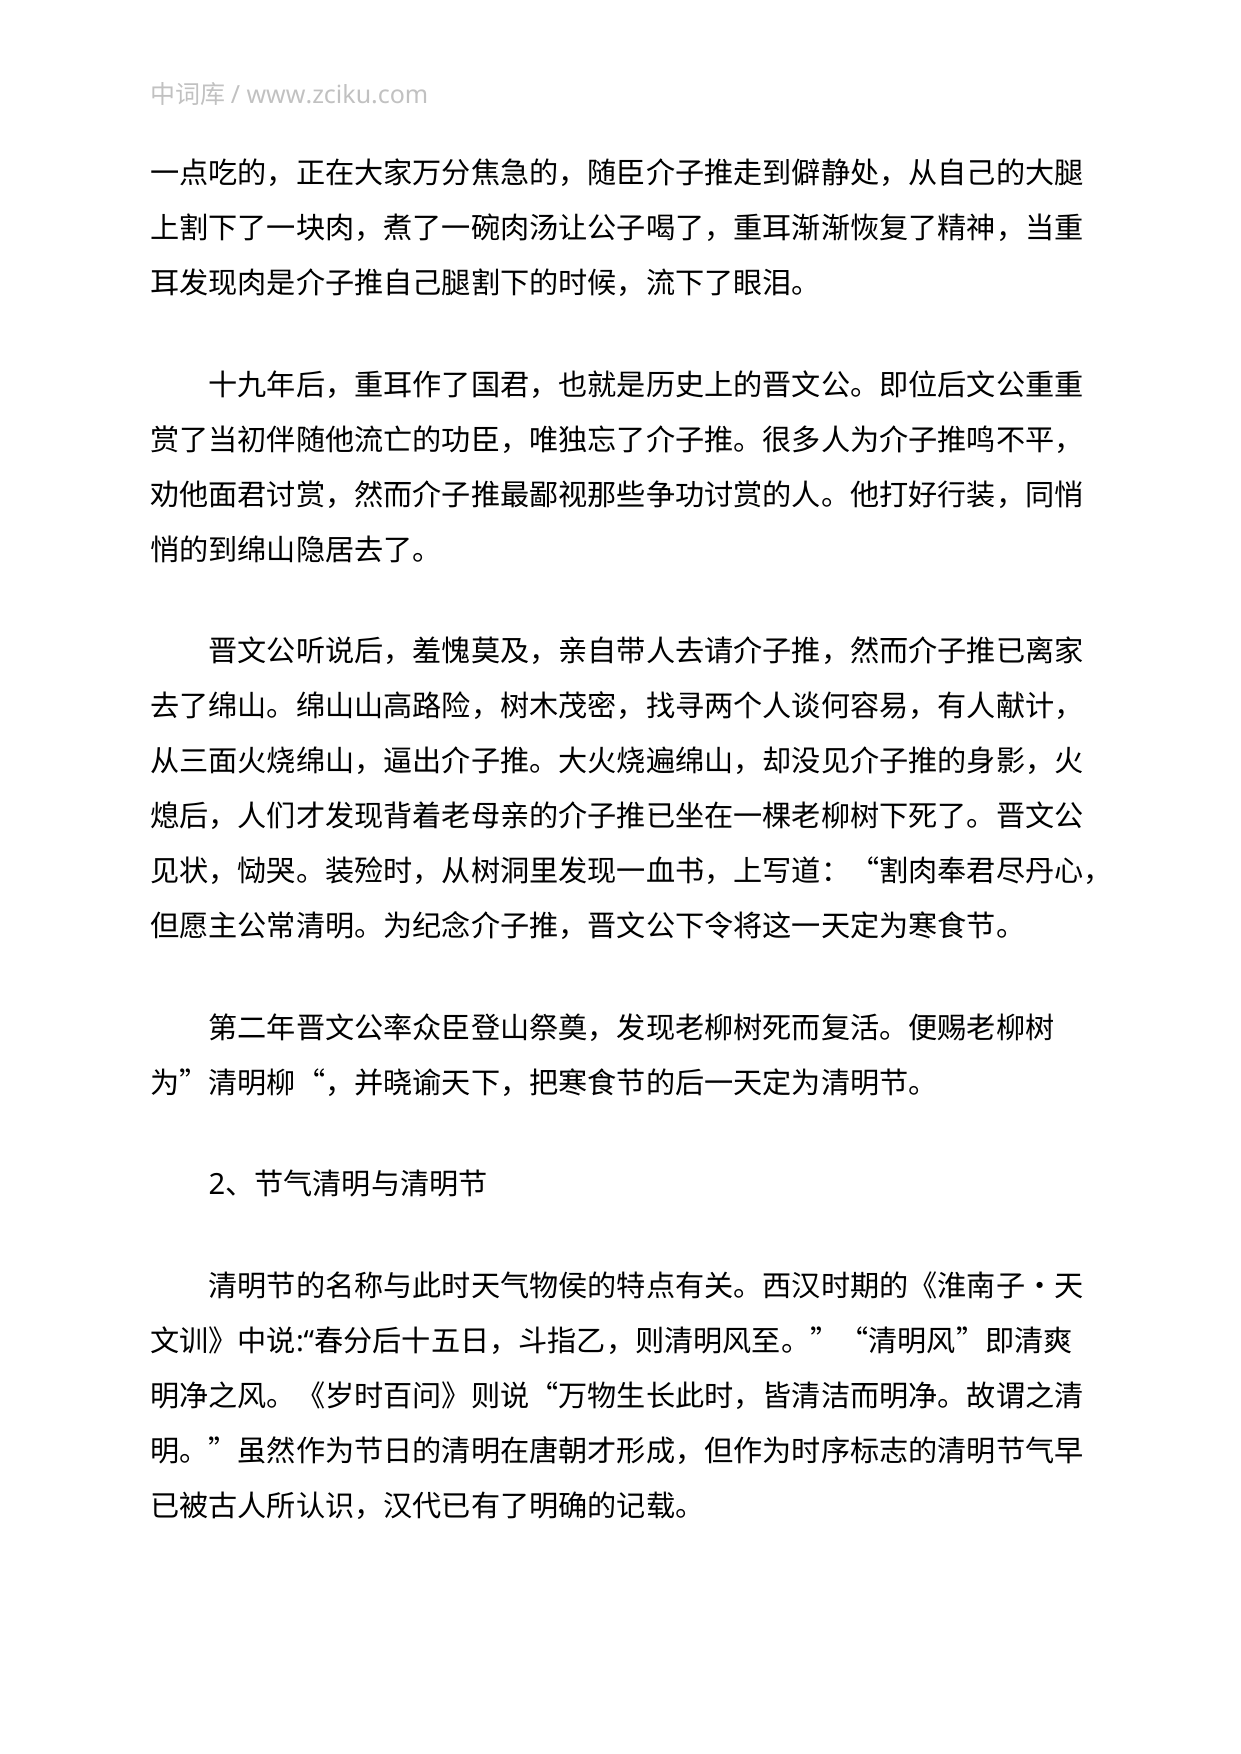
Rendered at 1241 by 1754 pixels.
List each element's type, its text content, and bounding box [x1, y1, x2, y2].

text 十九年后，重耳作了国君，也就是历史上的晋文公。即位后文公重重赏了当初伴随他流亡的功臣，唯独忘了介子推。很多人为介子推鸣不平，劝他面君讨赏，然而介子推最鄙视那些争功讨赏的人。他打好行装，同悄悄的到绵山隐居去了。 [150, 362, 1090, 568]
text 2、节气清明与清明节 [150, 1161, 1090, 1203]
text 晋文公听说后，羞愧莫及，亲自带人去请介子推，然而介子推已离家去了绵山。绵山山高路险，树木茂密，找寻两个人谈何容易，有人献计，从三面火烧绵山，逼出介子推。大火烧遍绵山，却没见介子推的身影，火熄后，人们才发现背着老母亲的介子推已坐在一棵老柳树下死了。晋文公见状，恸哭。装殓时，从树洞里发现一血书，上写道：“割肉奉君尽丹心，但愿主公常清明。为纪念介子推，晋文公下令将这一天定为寒食节。 [150, 628, 1090, 945]
text 第二年晋文公率众臣登山祭奠，发现老柳树死而复活。便赐老柳树为”清明柳“，并晓谕天下，把寒食节的后一天定为清明节。 [150, 1004, 1090, 1101]
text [150, 150, 1090, 302]
text 清明节的名称与此时天气物侯的特点有关。西汉时期的《淮南子•天文训》中说:“春分后十五日，斗指乙，则清明风至。”“清明风”即清爽明净之风。《岁时百问》则说“万物生长此时，皆清洁而明净。故谓之清明。”虽然作为节日的清明在唐朝才形成，但作为时序标志的清明节气早已被古人所认识，汉代已有了明确的记载。 [150, 1263, 1090, 1525]
